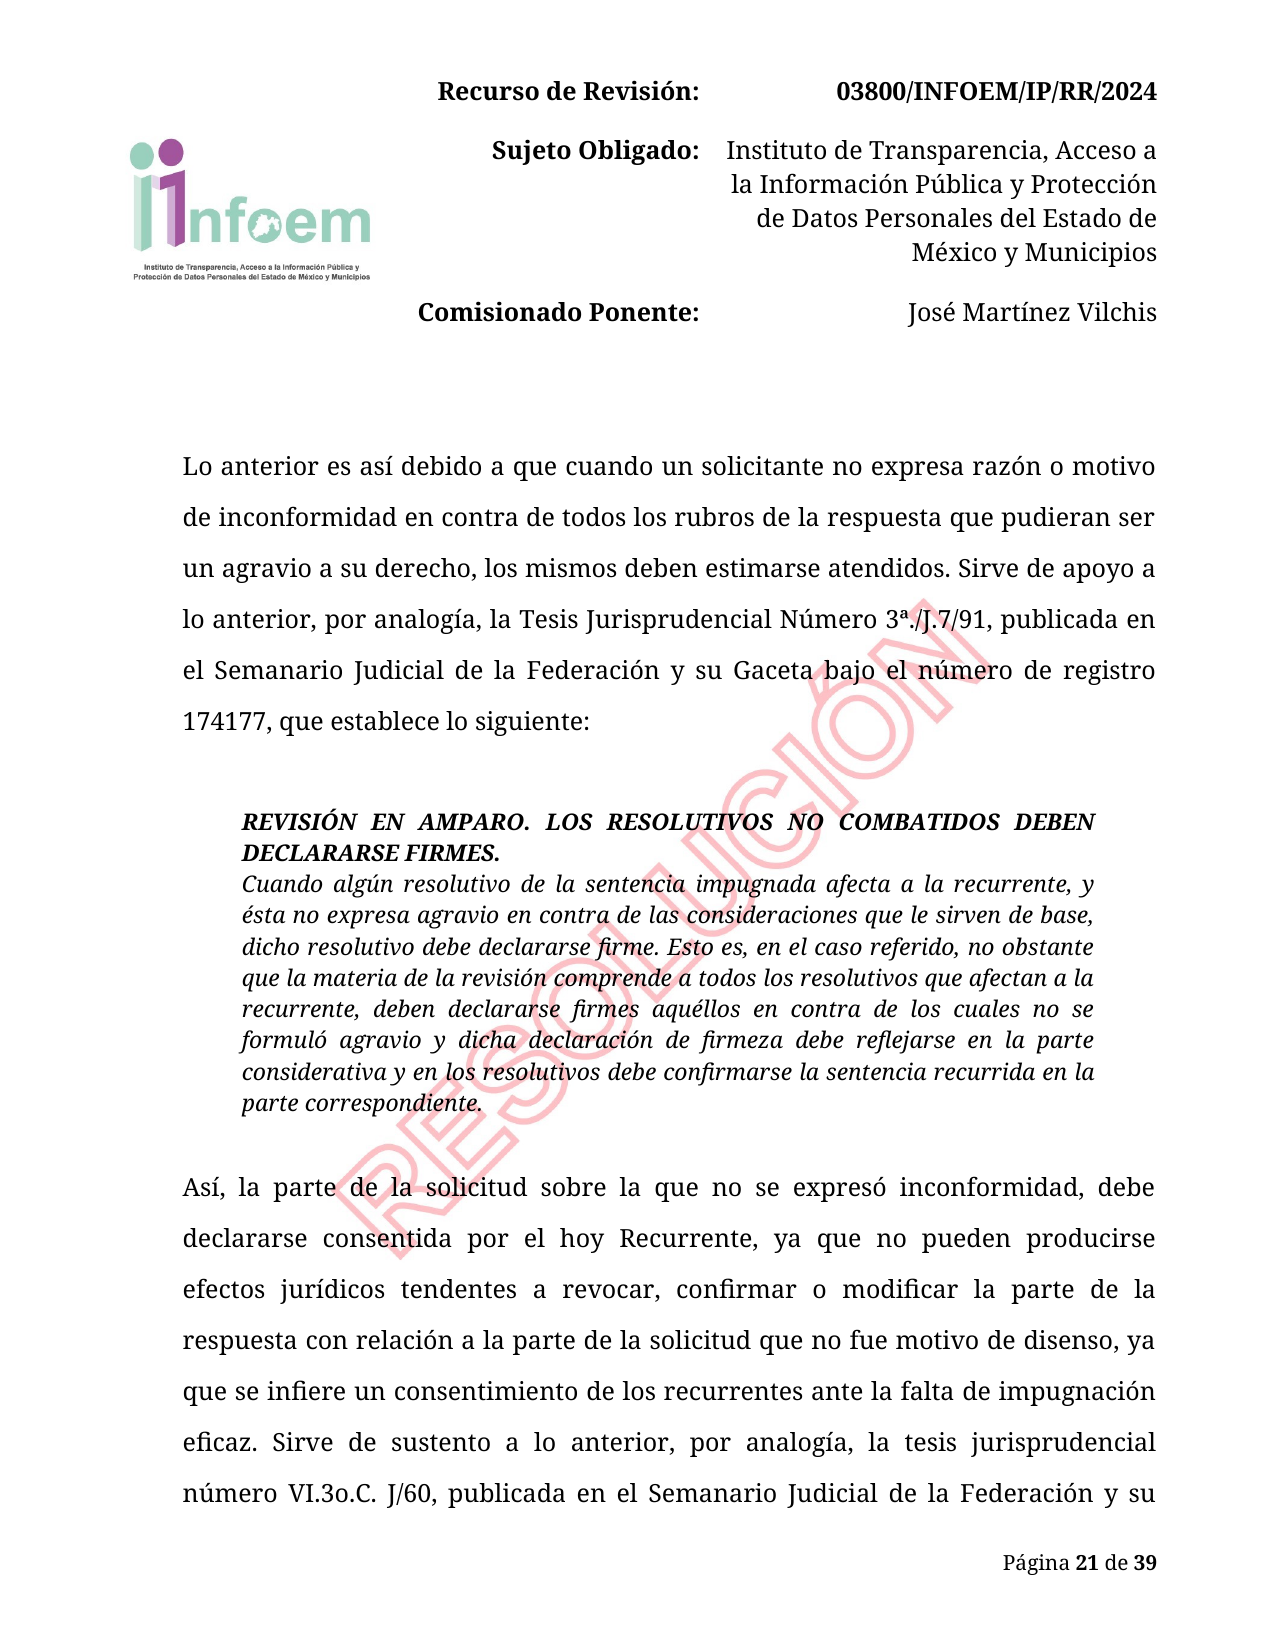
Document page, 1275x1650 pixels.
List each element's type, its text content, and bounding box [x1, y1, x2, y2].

text Cuando algún resolutivo de la sentencia impugnada afecta a la recurrente, y ésta no expresa agravio en contra de las consideraciones que le sirven de base, dicho resolutivo debe declararse firme. Esto es, en el caso referido, no obstante que la materia de la revisión comprende a todos los resolutivos que afectan a la recurrente, deben declararse firmes aquéllos en contra de los cuales no se formuló agravio y dicha declaración de firmeza debe reflejarse en la parte considerativa y en los resolutivos debe confirmarse la sentencia recurrida en la parte correspondiente. [242, 868, 1098, 1118]
picture [10, 78, 1275, 1650]
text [182, 1169, 1157, 1509]
text REVISIÓN EN AMPARO. LOS RESOLUTIVOS NO COMBATIDOS DEBEN DECLARARSE FIRMES. [242, 806, 1098, 868]
text Lo anterior es así debido a que cuando un solicitante no expresa razón o motivo de inconformidad en contra de todos los rubros de la respuesta que pudieran ser un agravio a su derecho, los mismos deben estimarse atendidos. Sirve de apoyo a lo anterior, por analogía, la Tesis Jurisprudencial Número 3ª./J.7/91, publicada en el Semanario Judicial de la Federación y su Gaceta bajo el número de registro 174177, que establece lo siguiente: [182, 448, 1157, 738]
